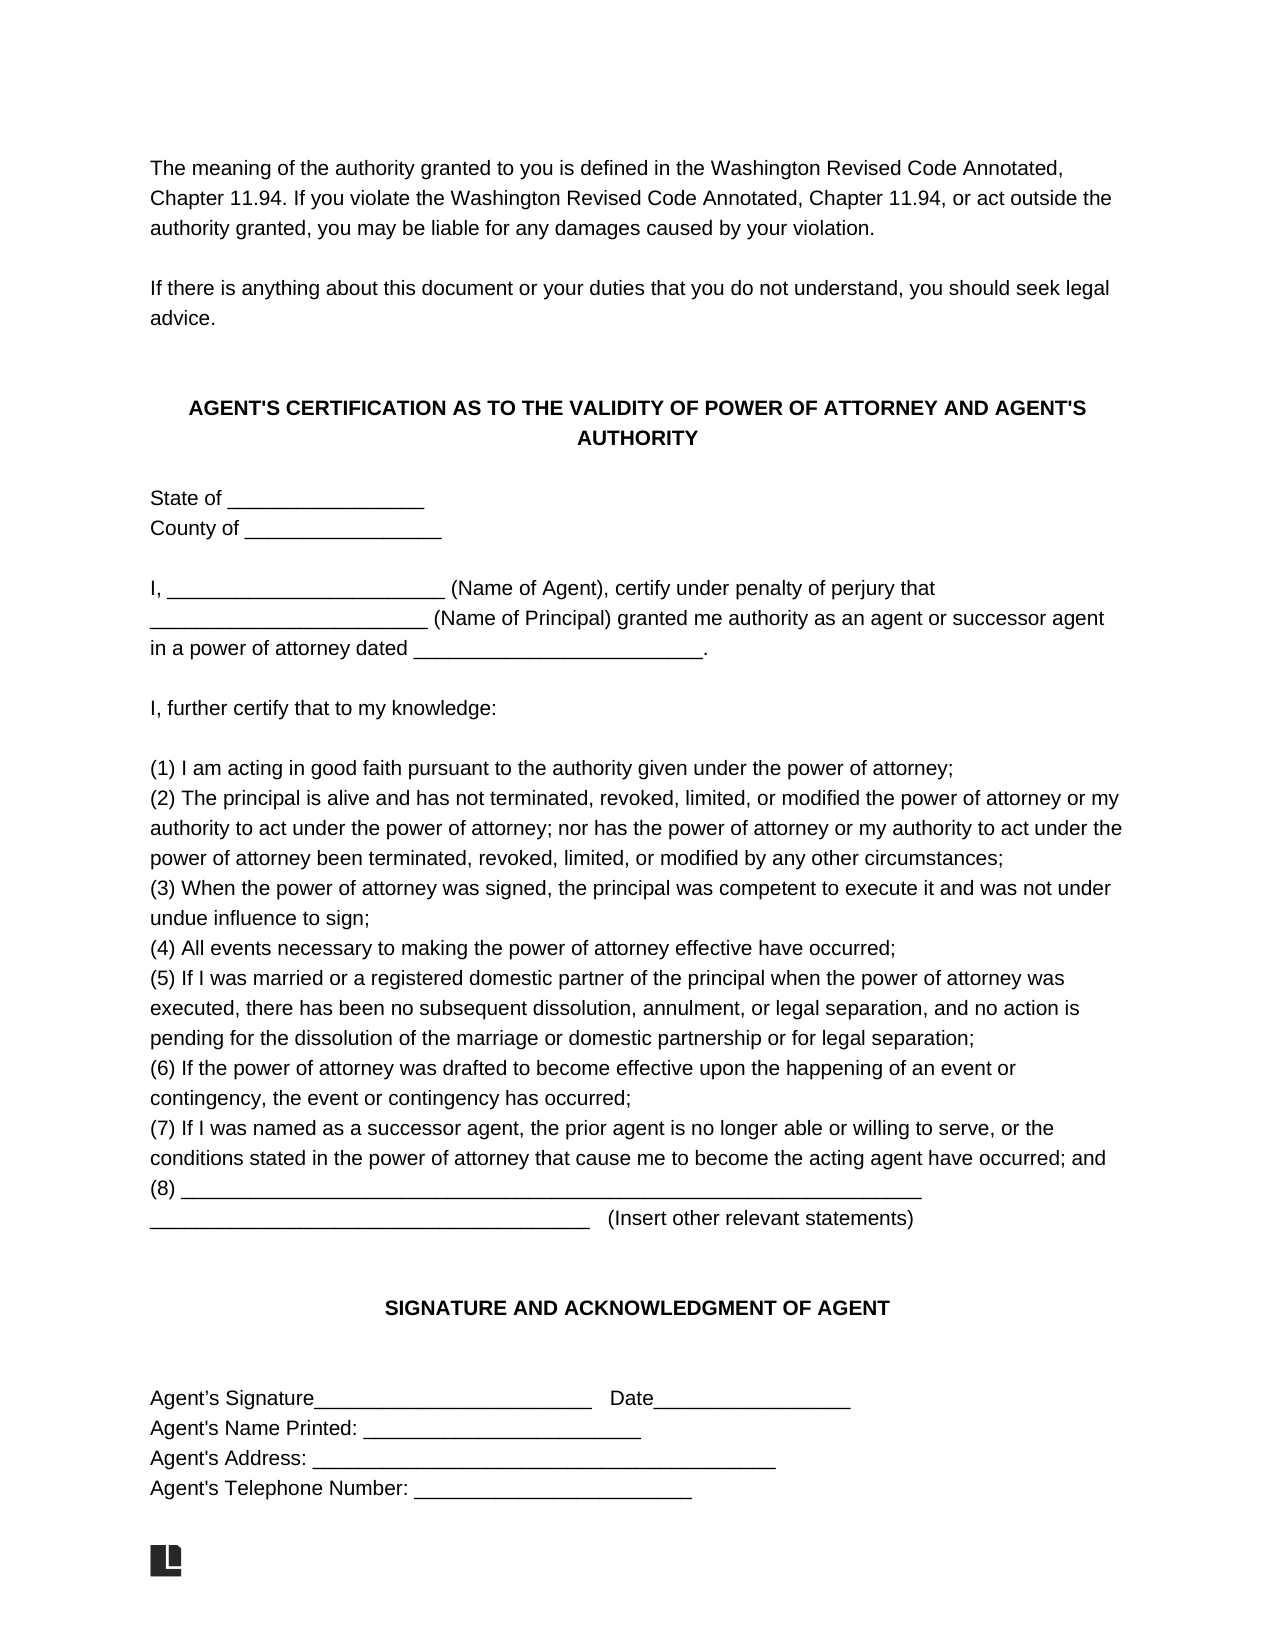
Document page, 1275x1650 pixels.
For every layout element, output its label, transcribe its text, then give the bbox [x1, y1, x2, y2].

text (4) All events necessary to making the power of attorney effective have occurred; [150, 930, 1125, 960]
text (2) The principal is alive and has not terminated, revoked, limited, or modified the power of attorney or my authority to act under the power of attorney; nor has the power of attorney or my authority to act under the power of attorney been terminated, revoked, limited, or modified by any other circumstances; [150, 780, 1125, 870]
text Agent's Address: ________________________________________ [150, 1440, 1125, 1470]
text (1) I am acting in good faith pursuant to the authority given under the power of attorney; [150, 750, 1125, 780]
text I, further certify that to my knowledge: [150, 690, 1125, 720]
text Agent’s Signature________________________ Date_________________ [150, 1380, 1125, 1410]
text (5) If I was married or a registered domestic partner of the principal when the power of attorney was executed, there has been no subsequent dissolution, annulment, or legal separation, and no action is pending for the dissolution of the marriage or domestic partnership or for legal separation; [150, 960, 1125, 1050]
text Agent's Telephone Number: ________________________ [150, 1470, 1125, 1500]
text County of _________________ [150, 510, 1125, 540]
text The meaning of the authority granted to you is defined in the Washington Revised Code Annotated, Chapter 11.94. If you violate the Washington Revised Code Annotated, Chapter 11.94, or act outside the authority granted, you may be liable for any damages caused by your violation. [150, 150, 1125, 240]
text (8) ________________________________________________________________ [150, 1170, 1125, 1200]
text If there is anything about this document or your duties that you do not understand, you should seek legal advice. [150, 270, 1125, 330]
text State of _________________ [150, 480, 1125, 510]
text (7) If I was named as a successor agent, the prior agent is no longer able or willing to serve, or the conditions stated in the power of attorney that cause me to become the acting agent have occurred; and [150, 1110, 1125, 1170]
text (6) If the power of attorney was drafted to become effective upon the happening of an event or contingency, the event or contingency has occurred; [150, 1050, 1125, 1110]
text ______________________________________ (Insert other relevant statements) [150, 1200, 1125, 1230]
text SIGNATURE AND ACKNOWLEDGMENT OF AGENT [150, 1290, 1125, 1320]
text I, ________________________ (Name of Agent), certify under penalty of perjury that ________________________ (Name of Principal) granted me authority as an agent or successor agent in a power of attorney dated _________________________. [150, 570, 1125, 660]
picture [150, 1545, 182, 1577]
text (3) When the power of attorney was signed, the principal was competent to execute it and was not under undue influence to sign; [150, 870, 1125, 930]
text Agent's Name Printed: ________________________ [150, 1410, 1125, 1440]
text AGENT'S CERTIFICATION AS TO THE VALIDITY OF POWER OF ATTORNEY AND AGENT'S AUTHORITY [150, 390, 1125, 450]
